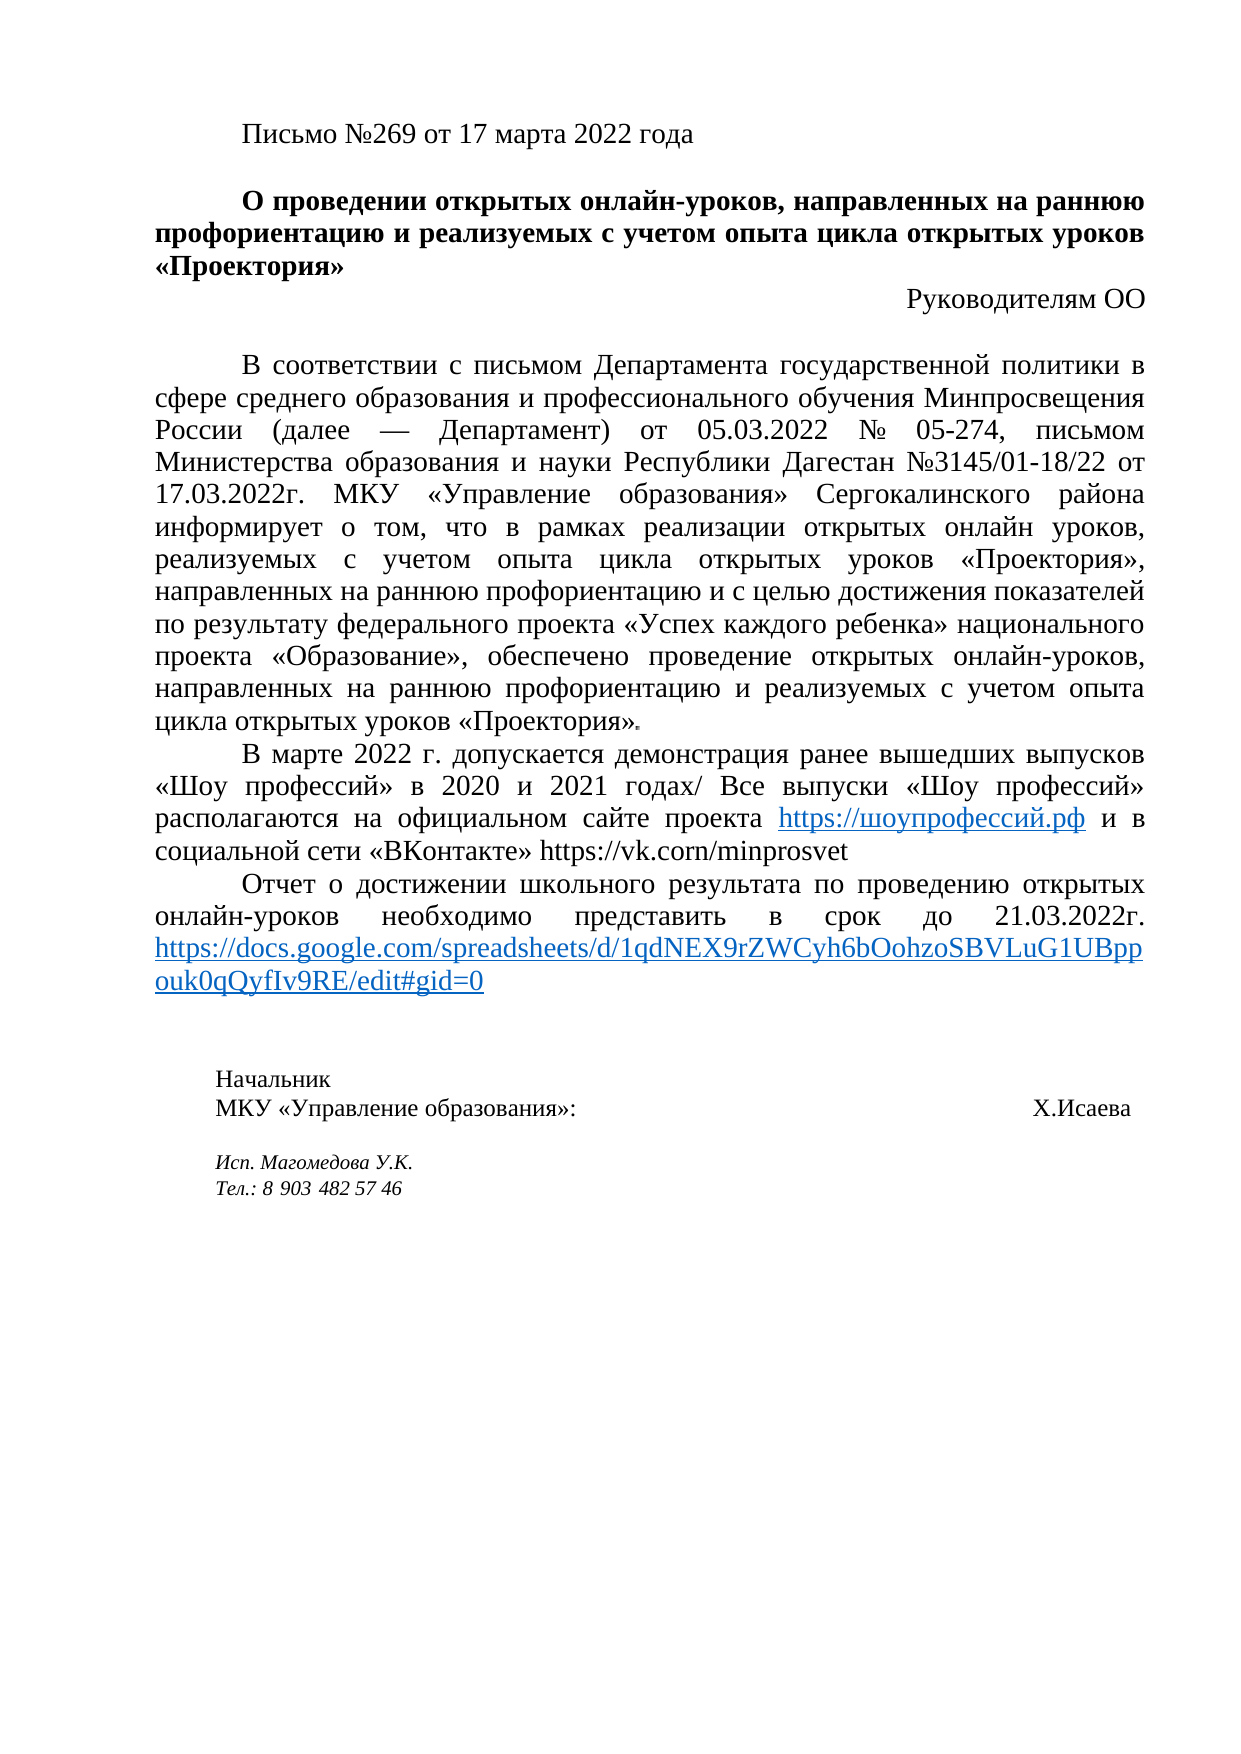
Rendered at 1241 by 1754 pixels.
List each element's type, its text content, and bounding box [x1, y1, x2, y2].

text Тел.: 8 903 482 57 46 [156, 1176, 1144, 1200]
text В соответствии с письмом Департамента государственной политики в сфере среднего образования и профессионального обучения Минпросвещения России (далее — Департамент) от 05.03.2022 № 05-274, письмом Министерства образования и науки Республики Дагестан №3145/01-18/22 от 17.03.2022г. МКУ «Управление образования» Сергокалинского района информирует о том, что в рамках реализации открытых онлайн уроков, реализуемых с учетом опыта цикла открытых уроков «Проектория», направленных на раннюю профориентацию и с целью достижения показателей по результату федерального проекта «Успех каждого ребенка» национального проекта «Образование», обеспечено проведение открытых онлайн-уроков, направленных на раннюю профориентацию и реализуемых с учетом опыта цикла открытых уроков «Проектория» [154, 349, 1146, 736]
text МКУ «Управление образования»: Х.Исаева [156, 1093, 1144, 1121]
text Отчет о достижении школьного результата по проведению открытых онлайн-уроков необходимо представить в срок до 21.03.2022г. https://docs.google.com/spreadsheets/d/1qdNEX9rZWCyh6bOohzoSBVLuG1UBppouk0qQyfIv9RE/edit#gid=0 [154, 867, 1146, 996]
text Руководителям ОО [154, 282, 1146, 314]
text О проведении открытых онлайн-уроков, направленных на раннюю профориентацию и реализуемых с учетом опыта цикла открытых уроков «Проектория» [154, 184, 1146, 281]
text Исп. Магомедова У.К. [156, 1150, 1144, 1174]
text В марте 2022 г. допускается демонстрация ранее вышедших выпусков «Шоу профессий» в 2020 и 2021 годах/ Все выпуски «Шоу профессий» располагаются на официальном сайте проекта https://шоупрофессий.рф и в социальной сети «ВКонтакте» https://vk.corn/minprosvet [154, 737, 1146, 866]
text Начальник [156, 1064, 1144, 1093]
text Письмо №269 от 17 марта 2022 года [154, 118, 1146, 150]
